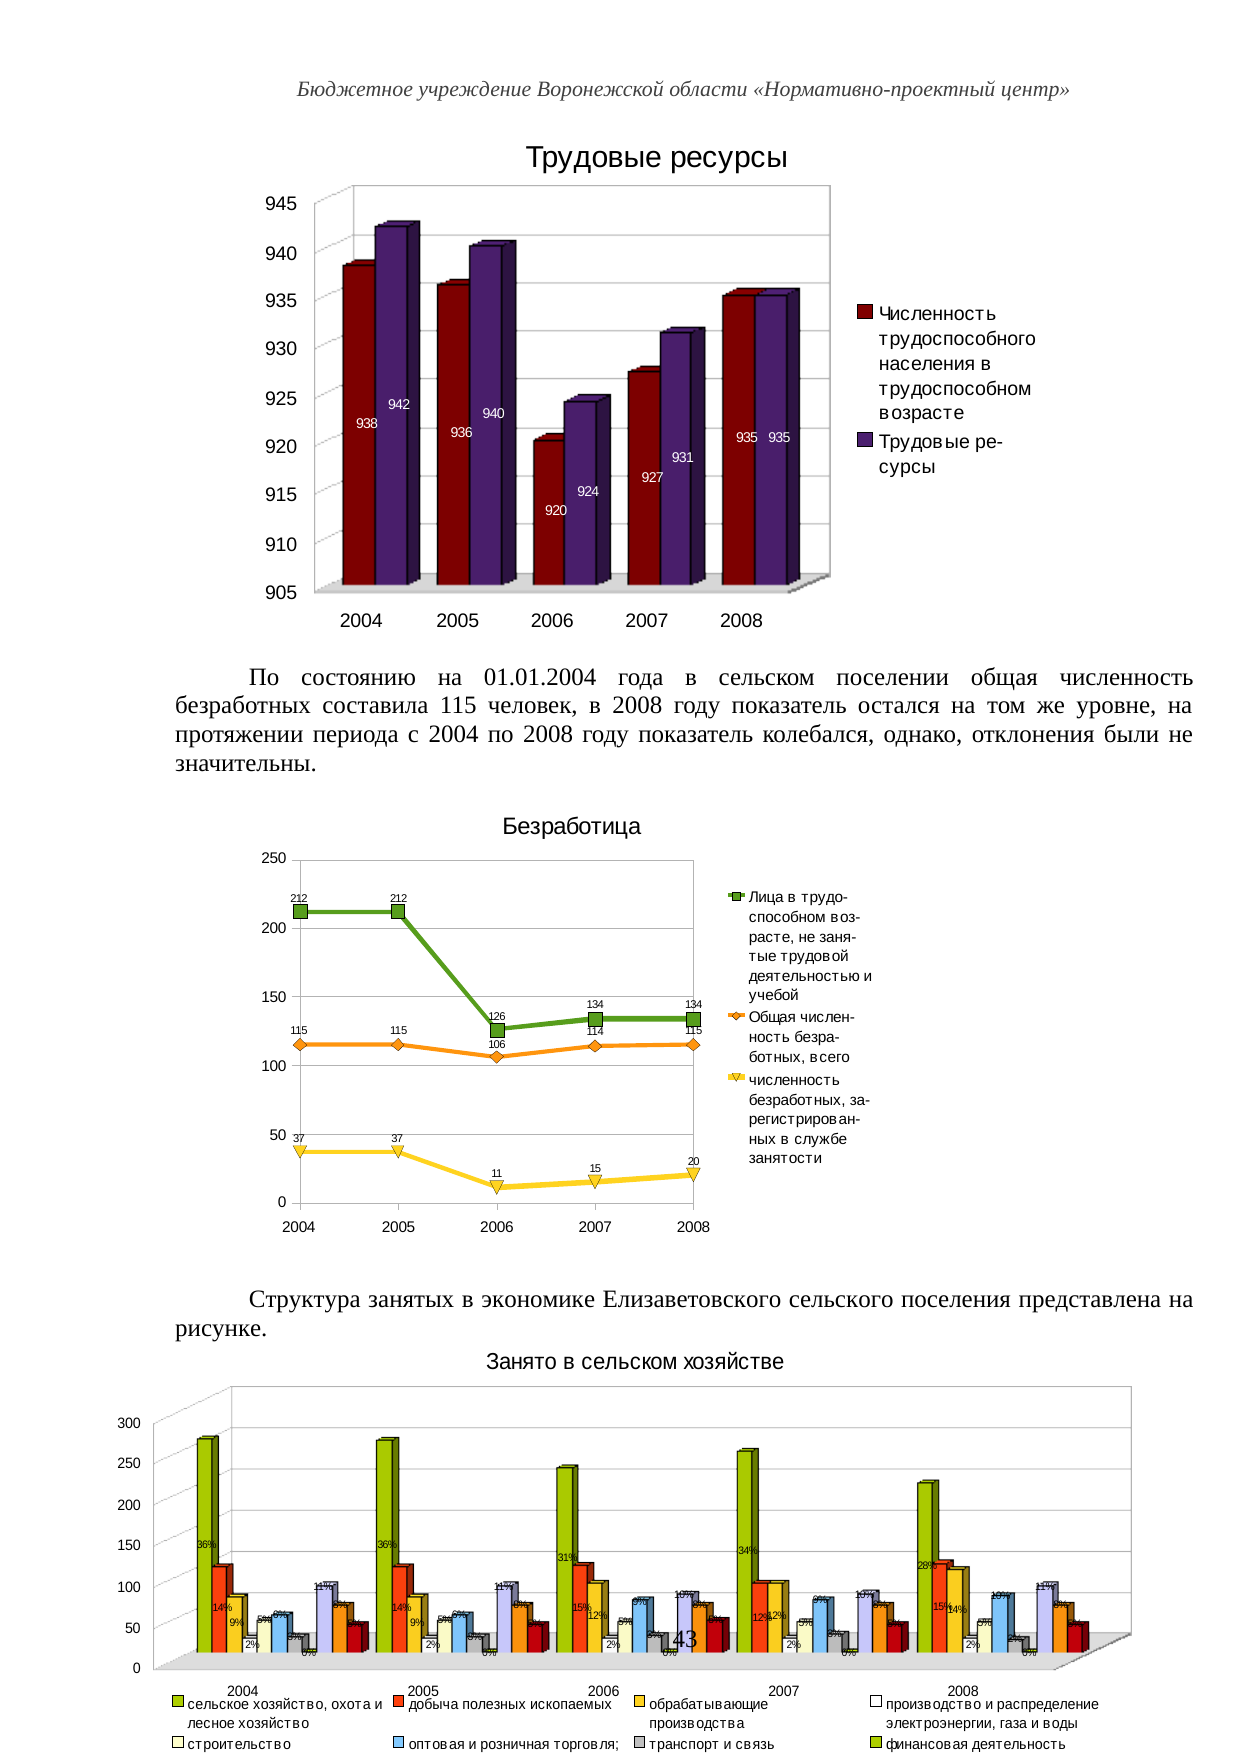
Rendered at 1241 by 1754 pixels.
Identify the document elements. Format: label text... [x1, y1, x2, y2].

text По состоянию на 01.01.2004 года в сельском поселении общая численность безработных составила 115 человек, в 2008 году показатель остался на том же уровне, на протяжении периода с 2004 по 2008 году показатель колебался, однако, отклонения были не значительны. [175, 662, 1194, 777]
text Структура занятых в экономике Елизаветовского сельского поселения представлена на рисунке. [175, 1284, 1194, 1342]
